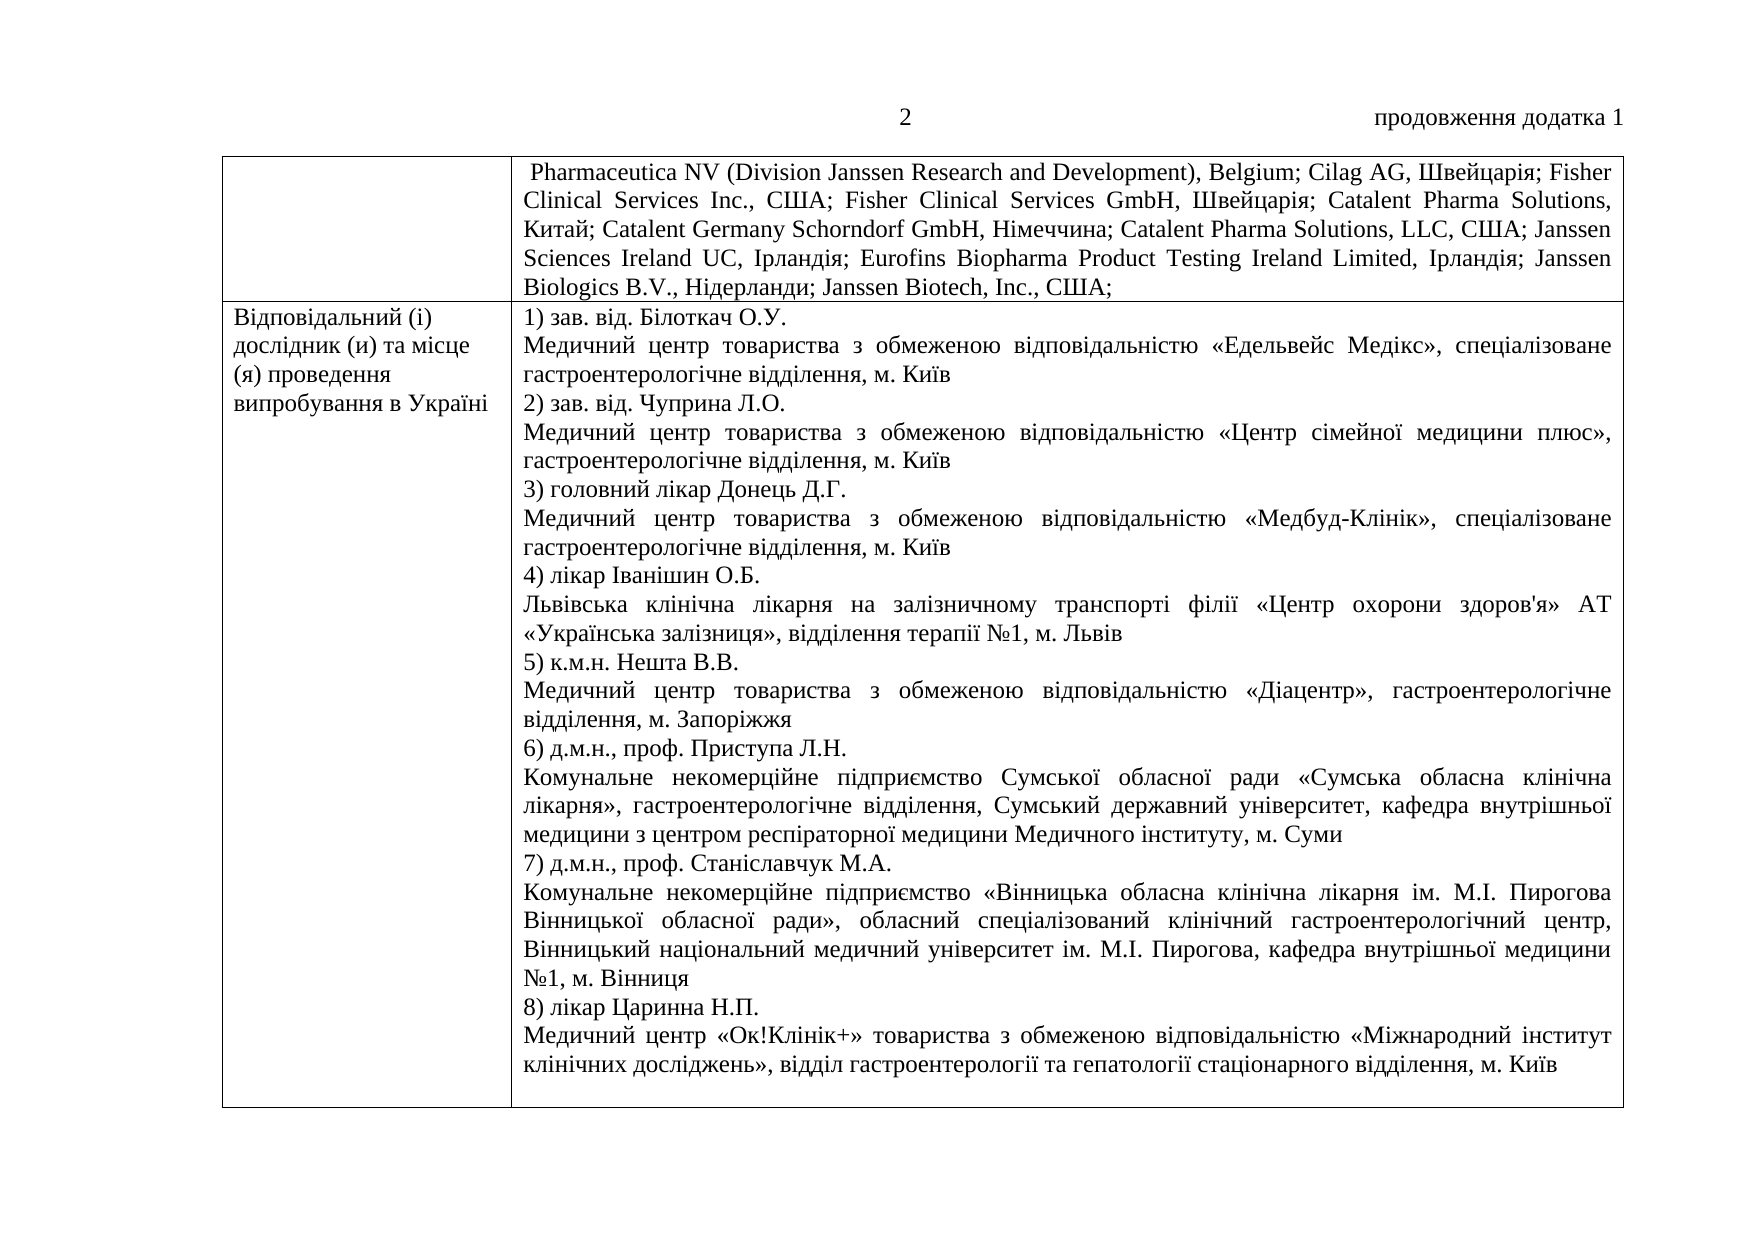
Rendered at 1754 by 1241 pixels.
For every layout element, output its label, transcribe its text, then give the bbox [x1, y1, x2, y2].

table_header [223, 157, 511, 301]
text 2 продовження додатка 1 [222, 102, 1624, 131]
table_cell Відповідальний (і) дослідник (и) та місце (я) проведення випробування в Україні [223, 302, 511, 1107]
table_header Pharmaceutica NV (Division Janssen Research and Development), Belgium; Cilag AG, Швейцарія; Fisher Clinical Services Inc., США; Fisher Clinical Services GmbH, Швейцарія; Catalent Pharma Solutions, Китай; Catalent Germany Schorndorf GmbH, Німеччина; Catalent Pharma Solutions, LLC, США; Janssen Sciences Ireland UC, Ірландія; Eurofins Biopharma Product Testing Ireland Limited, Ірландія; Janssen Biologics B.V., Нідерланди; Janssen Biotech, Inc., США; [512, 157, 1623, 301]
table_cell 1) зав. від. Білоткач О.У. Медичний центр товариства з обмеженою відповідальністю «Едельвейс Медікс», спеціалізоване гастроентерологічне відділення, м. Київ 2) зав. від. Чуприна Л.О. Медичний центр товариства з обмеженою відповідальністю «Центр сімейної медицини плюс», гастроентерологічне відділення, м. Київ 3) головний лікар Донець Д.Г. Медичний центр товариства з обмеженою відповідальністю «Медбуд-Клінік», спеціалізоване гастроентерологічне відділення, м. Київ 4) лікар Іванішин О.Б. Львівська клінічна лікарня на залізничному транспорті філії «Центр охорони здоров'я» АТ «Українська залізниця», відділення терапії №1, м. Львів 5) к.м.н. Нешта В.В. Медичний центр товариства з обмеженою відповідальністю «Діацентр», гастроентерологічне відділення, м. Запоріжжя 6) д.м.н., проф. Приступа Л.Н. Комунальне некомерційне підприємство Сумської обласної ради «Сумська обласна клінічна лікарня», гастроентерологічне відділення, Сумський державний університет, кафедра внутрішньої медицини з центром респіраторної медицини Медичного інституту, м. Суми 7) д.м.н., проф. Станіславчук М.А. Комунальне некомерційне підприємство «Вінницька обласна клінічна лікарня ім. М.І. Пирогова Вінницької обласної ради», обласний спеціалізований клінічний гастроентерологічний центр, Вінницький національний медичний університет ім. М.І. Пирогова, кафедра внутрішньої медицини №1, м. Вінниця 8) лікар Царинна Н.П. Медичний центр «Ок!Клінік+» товариства з обмеженою відповідальністю «Міжнародний інститут клінічних досліджень», відділ гастроентерології та гепатології стаціонарного відділення, м. Київ [512, 302, 1623, 1107]
